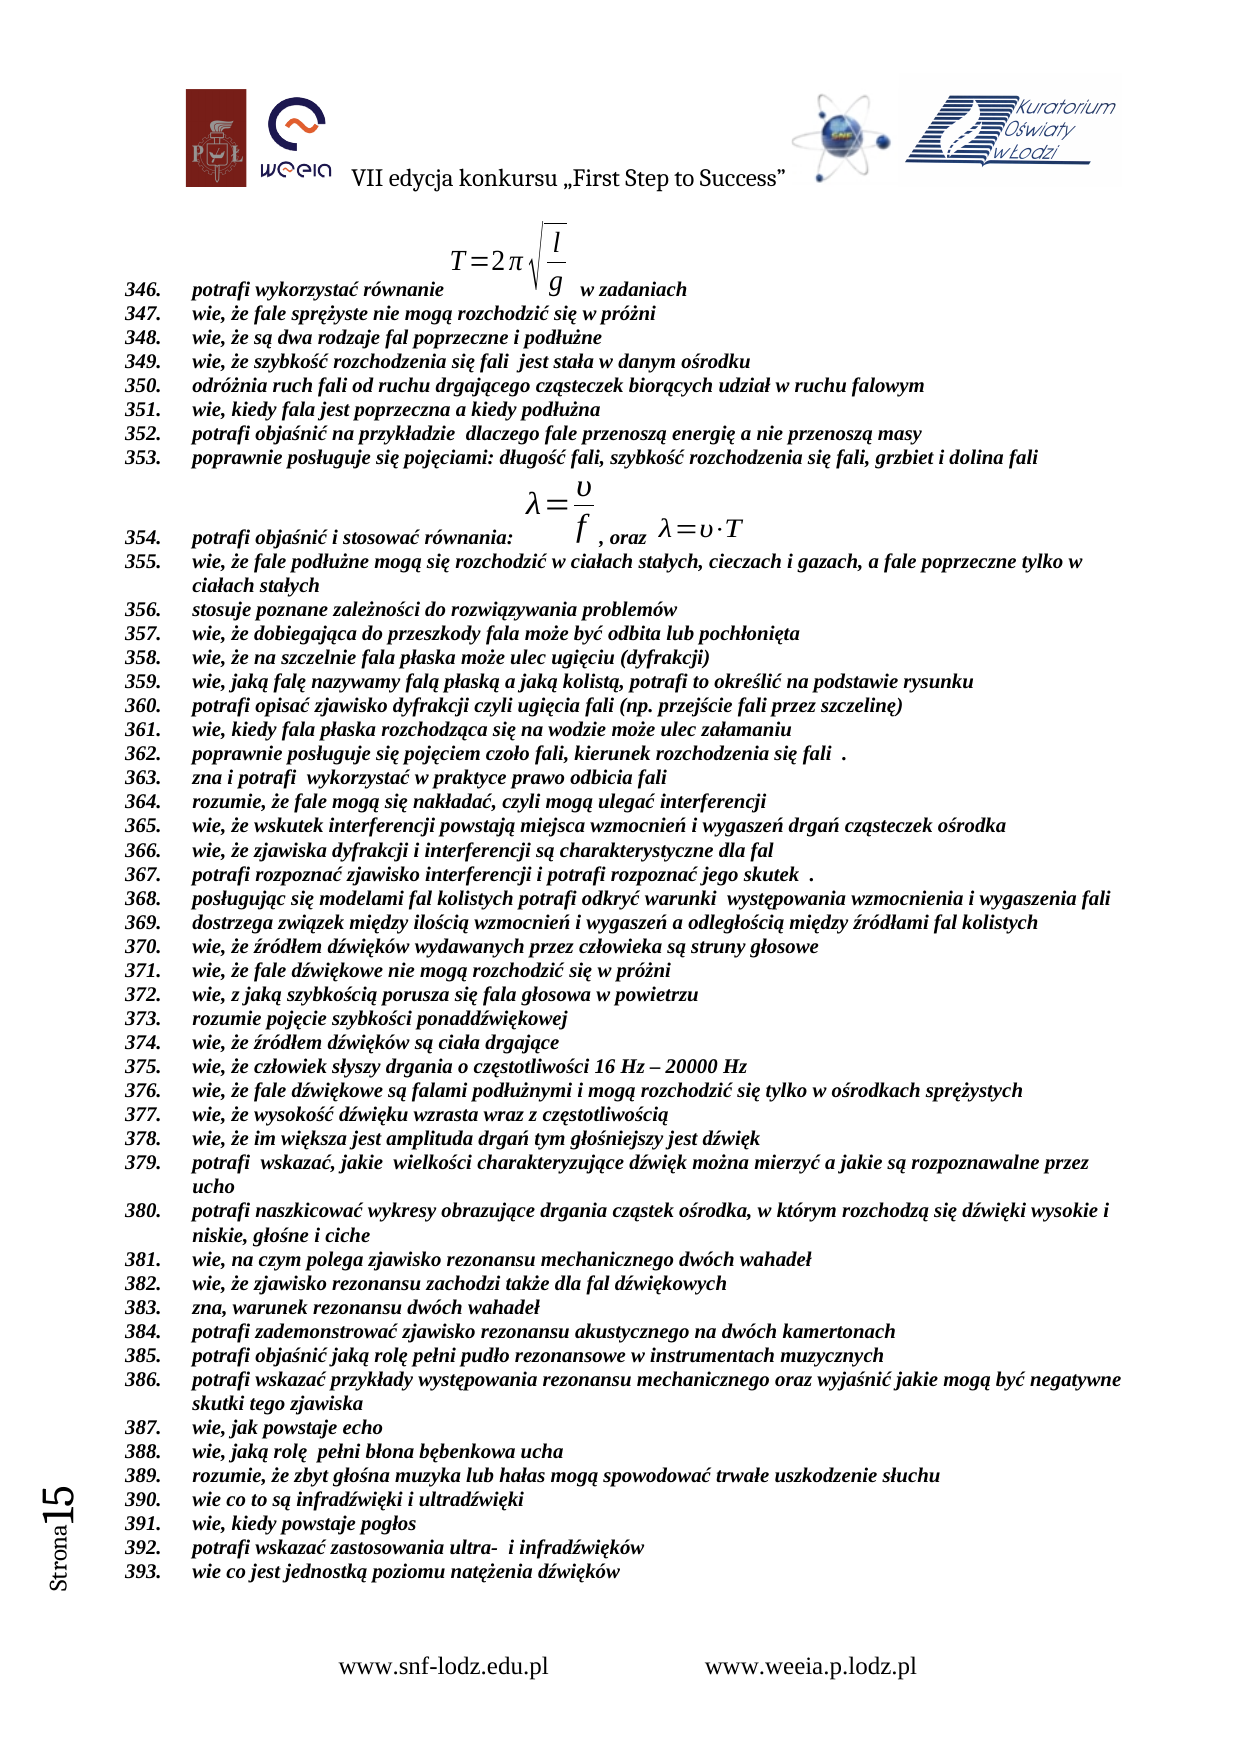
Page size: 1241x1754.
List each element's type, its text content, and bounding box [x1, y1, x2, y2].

list wie, że szybkość rozchodzenia się fali jest stała w danym ośrodku [125, 349, 1122, 373]
list dostrzega związek między ilością wzmocnień i wygaszeń a odległością między źródłami fal kolistych [125, 910, 1122, 934]
picture [791, 73, 1123, 187]
list potrafi opisać zjawisko dyfrakcji czyli ugięcia fali (np. przejście fali przez szczelinę) [125, 693, 1122, 717]
list wie, że źródłem dźwięków są ciała drgające [125, 1030, 1122, 1054]
list poprawnie posługuje się pojęciami: długość fali, szybkość rozchodzenia się fali, grzbiet i dolina fali [125, 445, 1122, 469]
list wie, że człowiek słyszy drgania o częstotliwości 16 Hz – 20000 Hz [125, 1054, 1122, 1078]
list wie, że dobiegająca do przeszkody fala może być odbita lub pochłonięta [125, 621, 1122, 645]
list potrafi objaśnić i stosować równania: , oraz [125, 469, 1122, 549]
list odróżnia ruch fali od ruchu drgającego cząsteczek biorących udział w ruchu falowym [125, 373, 1122, 397]
list wie, jaką falę nazywamy falą płaską a jaką kolistą, potrafi to określić na podstawie rysunku [125, 669, 1122, 693]
list wie, kiedy fala płaska rozchodząca się na wodzie może ulec załamaniu [125, 717, 1122, 741]
list potrafi naszkicować wykresy obrazujące drgania cząstek ośrodka, w którym rozchodzą się dźwięki wysokie i niskie, głośne i ciche [125, 1198, 1122, 1247]
list wie, że im większa jest amplituda drgań tym głośniejszy jest dźwięk [125, 1126, 1122, 1150]
list posługując się modelami fal kolistych potrafi odkryć warunki występowania wzmocnienia i wygaszenia fali [125, 886, 1122, 910]
list rozumie, że zbyt głośna muzyka lub hałas mogą spowodować trwałe uszkodzenie słuchu [125, 1463, 1122, 1487]
list potrafi wskazać zastosowania ultra- i infradźwięków [125, 1535, 1122, 1559]
list wie, kiedy powstaje pogłos [125, 1511, 1122, 1535]
list wie, jak powstaje echo [125, 1415, 1122, 1439]
list rozumie, że fale mogą się nakładać, czyli mogą ulegać interferencji [125, 789, 1122, 813]
list potrafi wykorzystać równanie w zadaniach [125, 221, 1122, 301]
list zna, warunek rezonansu dwóch wahadeł [125, 1295, 1122, 1319]
list potrafi wskazać, jakie wielkości charakteryzujące dźwięk można mierzyć a jakie są rozpoznawalne przez ucho [125, 1150, 1122, 1198]
list wie, że są dwa rodzaje fal poprzeczne i podłużne [125, 325, 1122, 349]
list potrafi objaśnić jaką rolę pełni pudło rezonansowe w instrumentach muzycznych [125, 1343, 1122, 1367]
list potrafi objaśnić na przykładzie dlaczego fale przenoszą energię a nie przenoszą masy [125, 421, 1122, 445]
list wie, że źródłem dźwięków wydawanych przez człowieka są struny głosowe [125, 934, 1122, 958]
list poprawnie posługuje się pojęciem czoło fali, kierunek rozchodzenia się fali . [125, 741, 1122, 765]
list wie, że na szczelnie fala płaska może ulec ugięciu (dyfrakcji) [125, 645, 1122, 669]
list wie, że fale dźwiękowe są falami podłużnymi i mogą rozchodzić się tylko w ośrodkach sprężystych [125, 1078, 1122, 1102]
list wie, że fale sprężyste nie mogą rozchodzić się w próżni [125, 301, 1122, 325]
list wie, że wysokość dźwięku wzrasta wraz z częstotliwością [125, 1102, 1122, 1126]
list wie, że zjawiska dyfrakcji i interferencji są charakterystyczne dla fal [125, 837, 1122, 862]
list wie, na czym polega zjawisko rezonansu mechanicznego dwóch wahadeł [125, 1247, 1122, 1271]
list wie, że fale podłużne mogą się rozchodzić w ciałach stałych, cieczach i gazach, a fale poprzeczne tylko w ciałach stałych [125, 549, 1122, 597]
list zna i potrafi wykorzystać w praktyce prawo odbicia fali [125, 765, 1122, 789]
list wie, że fale dźwiękowe nie mogą rozchodzić się w próżni [125, 958, 1122, 982]
list potrafi zademonstrować zjawisko rezonansu akustycznego na dwóch kamertonach [125, 1319, 1122, 1343]
list wie, jaką rolę pełni błona bębenkowa ucha [125, 1439, 1122, 1463]
list wie, kiedy fala jest poprzeczna a kiedy podłużna [125, 397, 1122, 421]
list potrafi wskazać przykłady występowania rezonansu mechanicznego oraz wyjaśnić jakie mogą być negatywne skutki tego zjawiska [125, 1367, 1122, 1415]
list wie co to są infradźwięki i ultradźwięki [125, 1487, 1122, 1511]
list wie co jest jednostką poziomu natężenia dźwięków [125, 1559, 1122, 1583]
list potrafi rozpoznać zjawisko interferencji i potrafi rozpoznać jego skutek . [125, 862, 1122, 886]
list wie, że zjawisko rezonansu zachodzi także dla fal dźwiękowych [125, 1271, 1122, 1295]
list rozumie pojęcie szybkości ponaddźwiękowej [125, 1006, 1122, 1030]
list wie, z jaką szybkością porusza się fala głosowa w powietrzu [125, 982, 1122, 1006]
list wie, że wskutek interferencji powstają miejsca wzmocnień i wygaszeń drgań cząsteczek ośrodka [125, 813, 1122, 837]
list stosuje poznane zależności do rozwiązywania problemów [125, 597, 1122, 621]
picture [185, 78, 351, 187]
